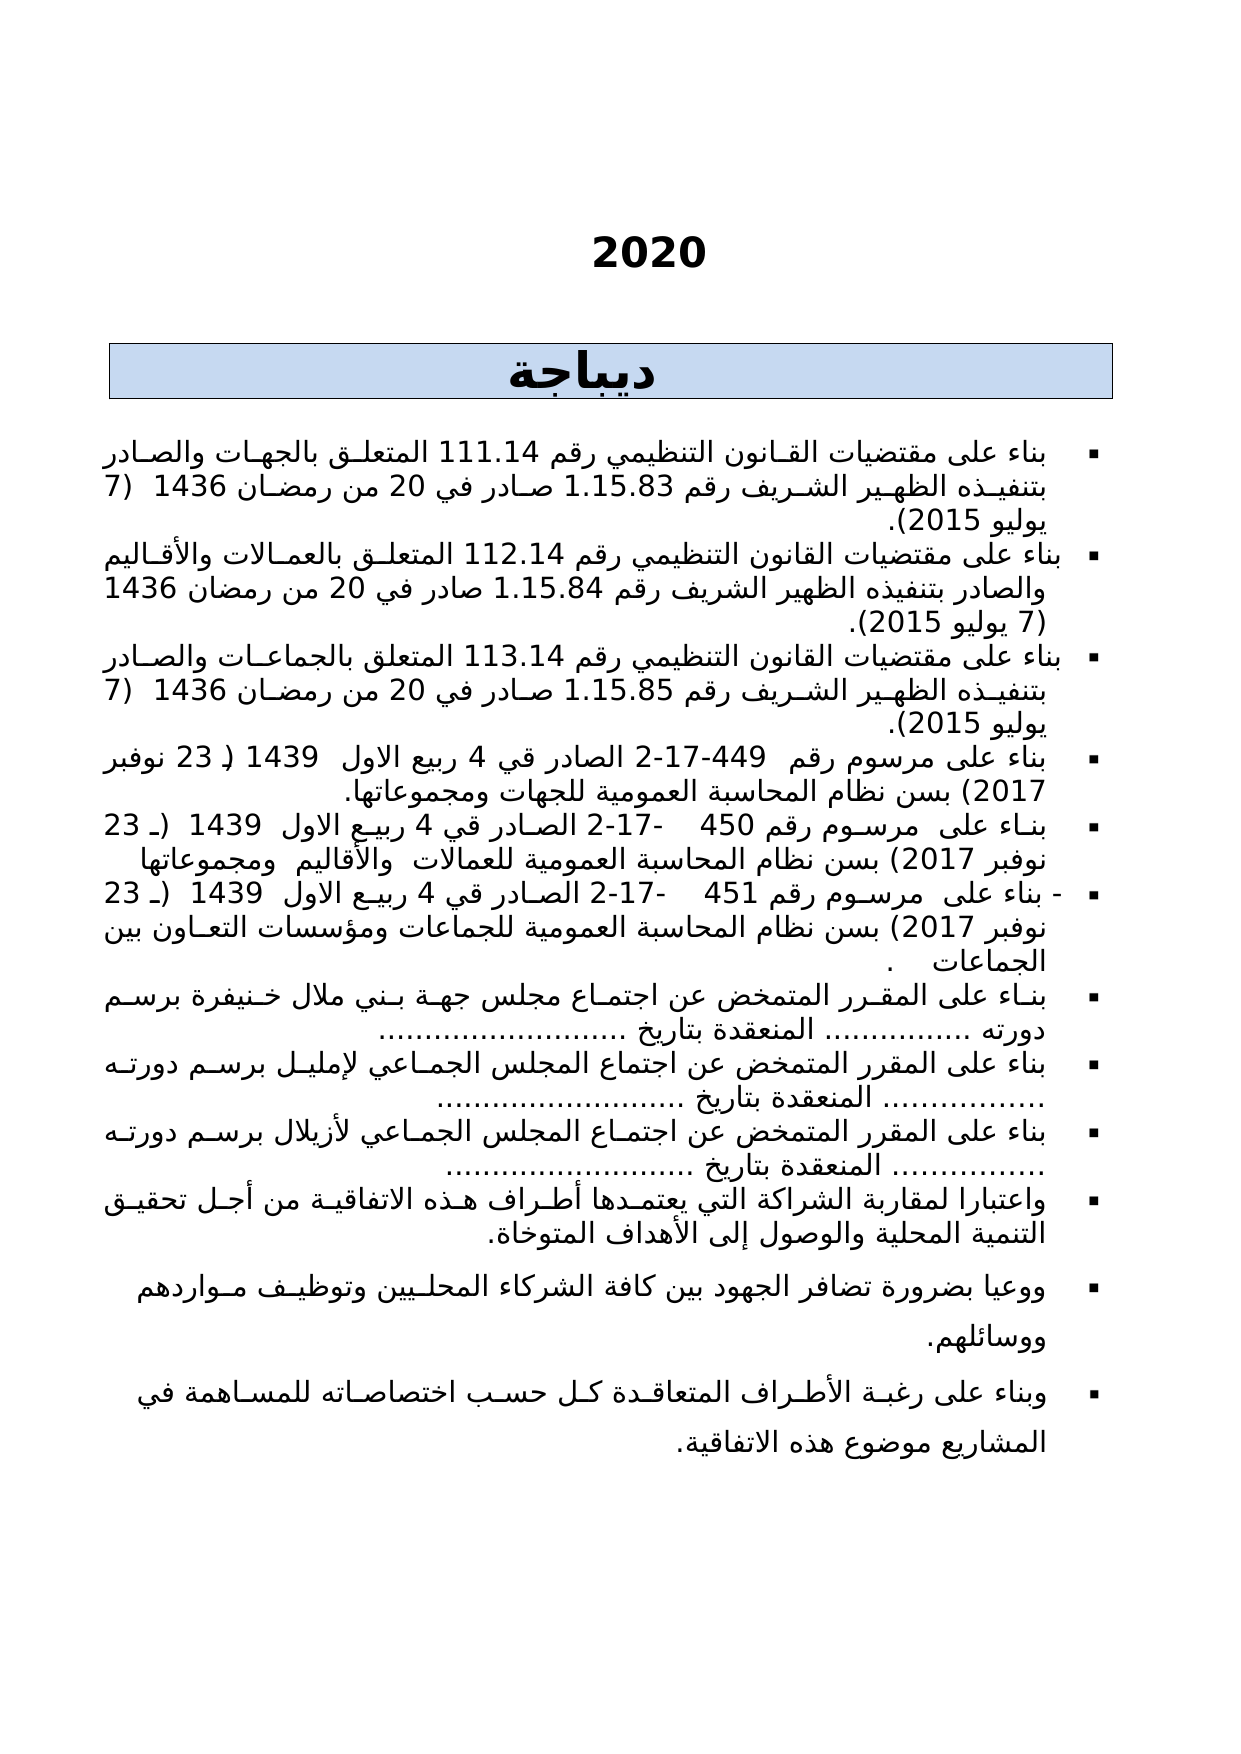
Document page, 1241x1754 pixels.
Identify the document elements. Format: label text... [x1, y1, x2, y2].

picture [1085, 819, 1103, 836]
picture [1085, 649, 1103, 666]
text 2020 [177, 229, 1122, 277]
list بناء على مقتضيات القانون التنظيمي رقم 112.14 المتعلق بالعمالات والأقاليم والصادر بتنفيذه الظهير الشريف رقم 1.15.84 صادر في 20 من رمضان 1436 (7 يوليو 2015). [103, 537, 1084, 639]
list بناء على مقتضيات القانون التنظيمي رقم 113.14 المتعلق بالجماعات والصادر بتنفيذه الظهير الشريف رقم 1.15.85 صادر في 20 من رمضان 1436 (7 يوليو 2015). [103, 639, 1084, 741]
picture [1085, 751, 1103, 768]
picture [1085, 887, 1103, 904]
picture [1085, 1124, 1103, 1142]
picture [1086, 1386, 1103, 1403]
list بناء على مرسوم رقم 449-17-2 الصادر قي 4 ربيع الاول 1439 ( 23 نوفبر 2017) بسن نظام المحاسبة العمومية للجهات ومجموعاتها. [103, 741, 1084, 809]
picture [1085, 1192, 1103, 1210]
picture [1085, 547, 1103, 565]
picture [1085, 989, 1103, 1006]
list بناء على المقرر المتمخض عن اجتماع المجلس الجماعي لإمليل برسم دورته …………….. المنعقدة بتاريخ ........................... [103, 1046, 1084, 1114]
picture [1085, 1056, 1103, 1074]
list بناء على مرسوم رقم 450 -17-2 الصادر قي 4 ربيع الاول 1439 ( 23 نوفبر 2017) بسن نظام المحاسبة العمومية للعمالات والأقاليم ومجموعاتها [103, 809, 1084, 877]
list وبناء على رغبة الأطراف المتعاقدة كل حسب اختصاصاته للمساهمة في المشاريع موضوع هذه الاتفاقية. [136, 1363, 1085, 1463]
picture [1085, 1279, 1103, 1297]
list - بناء على مرسوم رقم 451 -17-2 الصادر قي 4 ربيع الاول 1439 ( 23 نوفبر 2017) بسن نظام المحاسبة العمومية للجماعات ومؤسسات التعاون بين الجماعات . [103, 877, 1084, 978]
list بناء على المقرر المتمخض عن اجتماع مجلس جهة بني ملال خنيفرة برسم دورته ................ المنعقدة بتاريخ ........................... [103, 978, 1084, 1046]
list واعتبارا لمقاربة الشراكة التي يعتمدها أطراف هذه الاتفاقية من أجل تحقيق التنمية المحلية والوصول إلى الأهداف المتوخاة. [103, 1182, 1084, 1250]
list بناء على المقرر المتمخض عن اجتماع المجلس الجماعي لأزيلال برسم دورته ……………. المنعقدة بتاريخ ........................... [103, 1114, 1084, 1182]
list ديباجة [110, 344, 1112, 398]
list بناء على مقتضيات القانون التنظيمي رقم 111.14 المتعلق بالجهات والصادر بتنفيذه الظهير الشريف رقم 1.15.83 صادر في 20 من رمضان 1436 (7 يوليو 2015). [103, 435, 1084, 537]
picture [1085, 445, 1103, 463]
list ووعيا بضرورة تضافر الجهود بين كافة الشركاء المحليين وتوظيف مواردهم ووسائلهم. [136, 1256, 1084, 1356]
